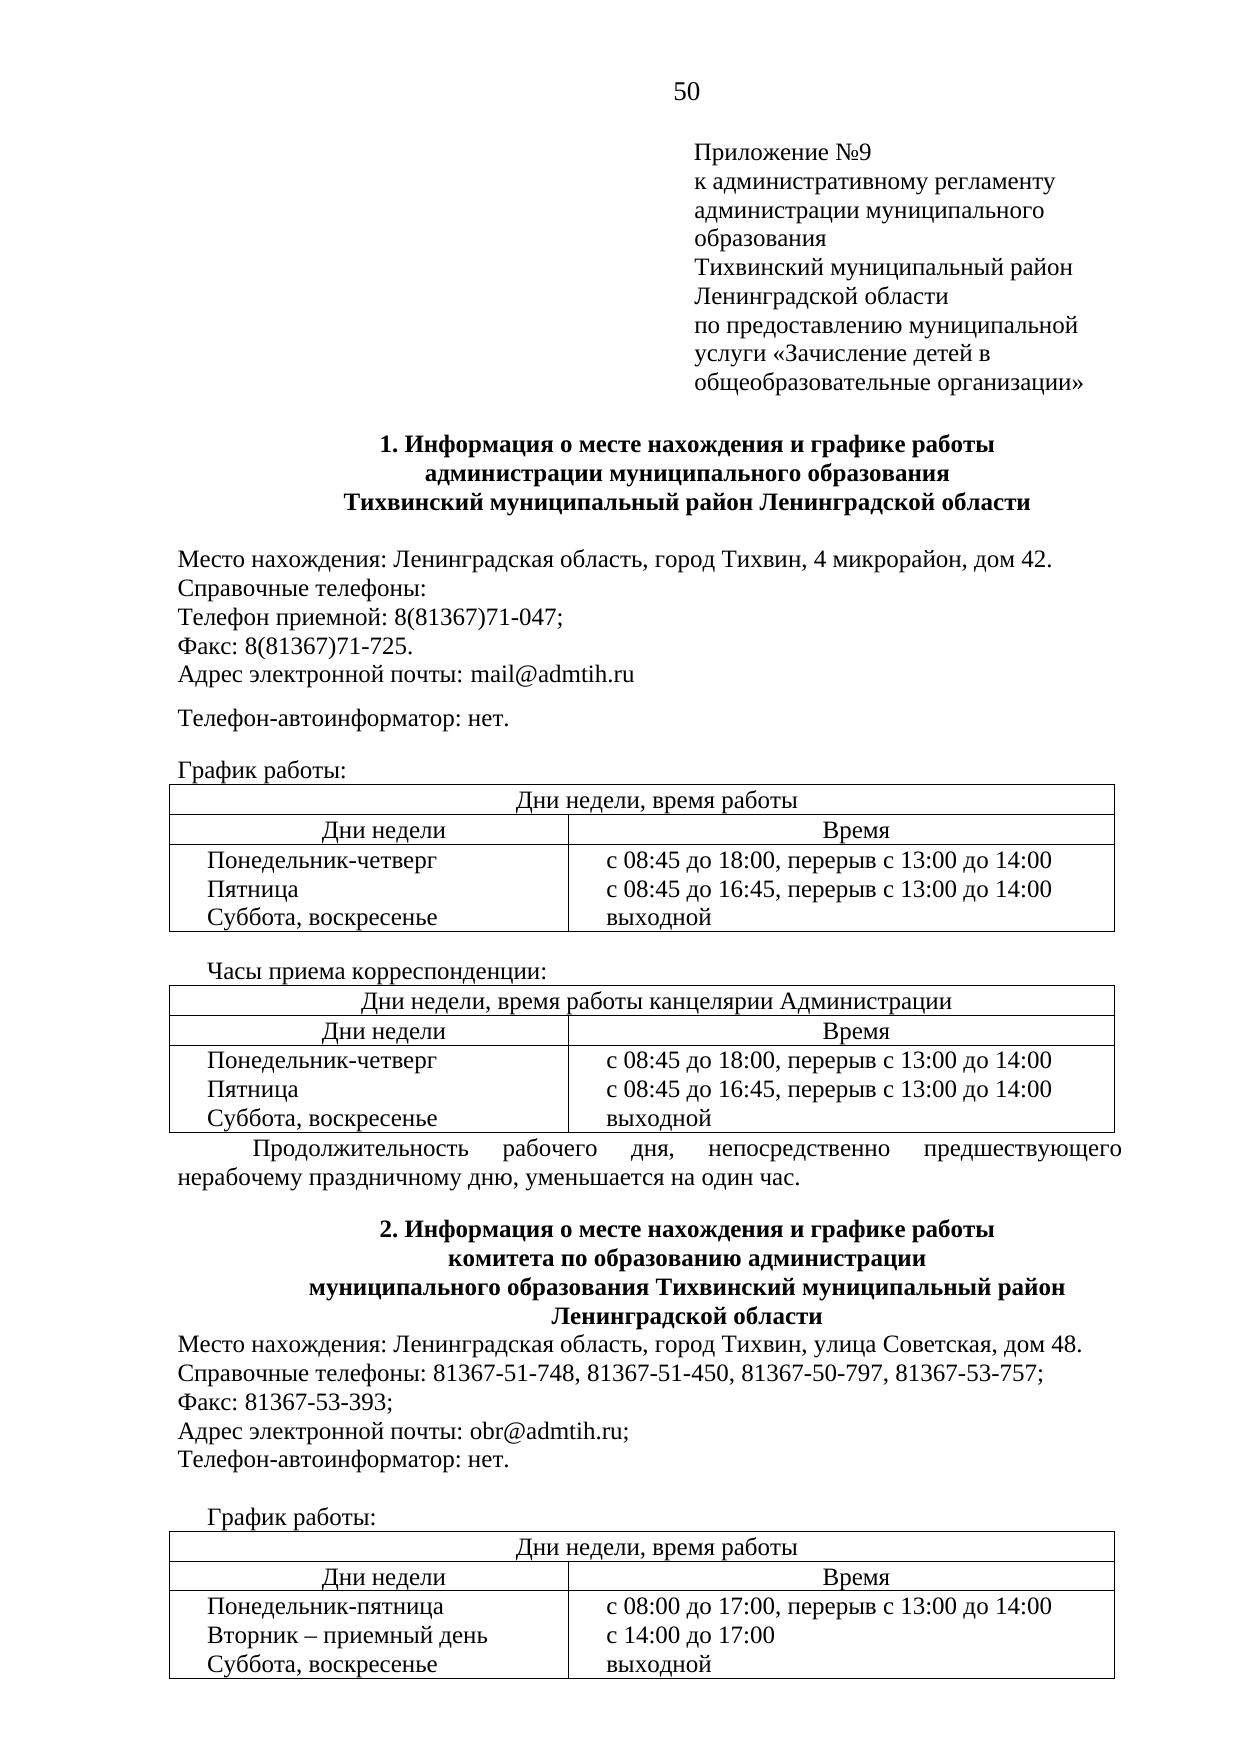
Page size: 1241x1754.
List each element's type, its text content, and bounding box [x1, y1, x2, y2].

text Справочные телефоны: 81367-51-748, 81367-51-450, 81367-50-797, 81367-53-757; [177, 1358, 1122, 1387]
table_cell Время [569, 1562, 1114, 1590]
table_cell Время [569, 815, 1114, 844]
text Факс: 8(81367)71-725. [177, 631, 1122, 659]
table_cell Дни недели [170, 815, 568, 844]
table_cell выходной [569, 903, 1114, 931]
table_cell Суббота, воскресенье [170, 1103, 568, 1132]
text Продолжительность рабочего дня, непосредственно предшествующего нерабочему праздничному дню, уменьшается на один час. [177, 1133, 1122, 1190]
text Адрес электронной почты: mail@admtih.ru [177, 659, 1122, 688]
text Телефон-автоинформатор: нет. [177, 703, 1122, 731]
text Тихвинский муниципальный район Ленинградской области [177, 487, 1122, 516]
text к административному регламенту [694, 166, 1122, 195]
table_cell Понедельник-пятница [170, 1591, 568, 1620]
text Телефон-автоинформатор: нет. [177, 1444, 1079, 1473]
table_cell с 08:45 до 18:00, перерыв с 13:00 до 14:00 [569, 845, 1114, 874]
table_cell Дни недели [170, 1016, 568, 1044]
table_cell Вторник – приемный день [170, 1620, 568, 1649]
table_cell с 14:00 до 17:00 [569, 1620, 1114, 1649]
text администрации муниципального образования [177, 458, 1122, 487]
text Приложение №9 [443, 137, 1122, 166]
table_cell Пятница [170, 874, 568, 902]
table_cell с 08:45 до 16:45, перерыв с 13:00 до 14:00 [569, 874, 1114, 902]
table_header Дни недели, время работы [170, 1532, 1114, 1561]
table_cell выходной [569, 1649, 1114, 1678]
text Часы приема корреспонденции: [177, 956, 1122, 985]
table_cell Суббота, воскресенье [170, 903, 568, 931]
text Место нахождения: Ленинградская область, город Тихвин, улица Советская, дом 48. [177, 1329, 1122, 1358]
text администрации муниципального образования [694, 195, 1122, 252]
text 2. Информация о месте нахождения и графике работы [177, 1214, 1122, 1243]
table_cell Понедельник-четверг [170, 845, 568, 874]
text Факс: 81367-53-393; [177, 1387, 1122, 1416]
text График работы: [177, 1502, 1122, 1531]
text комитета по образованию администрации [177, 1243, 1122, 1272]
table_cell Пятница [170, 1074, 568, 1103]
text График работы: [177, 756, 1122, 784]
table_cell с 08:45 до 18:00, перерыв с 13:00 до 14:00 [569, 1046, 1114, 1074]
table_cell Суббота, воскресенье [170, 1649, 568, 1678]
text Ленинградской области [177, 1301, 1122, 1329]
table_header Дни недели, время работы канцелярии Администрации [170, 986, 1114, 1015]
text Адрес электронной почты: obr@admtih.ru; [177, 1416, 1079, 1444]
table_cell Понедельник-четверг [170, 1046, 568, 1074]
text Телефон приемной: 8(81367)71-047; [177, 602, 1122, 631]
table_cell Дни недели [170, 1562, 568, 1590]
text по предоставлению муниципальной услуги «Зачисление детей в общеобразовательные организации» [694, 310, 1122, 396]
text Справочные телефоны: [177, 573, 1122, 602]
text Место нахождения: Ленинградская область, город Тихвин, 4 микрорайон, дом 42. [177, 544, 1122, 573]
table_cell Время [569, 1016, 1114, 1044]
table_cell с 08:45 до 16:45, перерыв с 13:00 до 14:00 [569, 1074, 1114, 1103]
text Тихвинский муниципальный район Ленинградской области [694, 252, 1122, 310]
text муниципального образования Тихвинский муниципальный район [177, 1272, 1122, 1301]
table_cell с 08:00 до 17:00, перерыв с 13:00 до 14:00 [569, 1591, 1114, 1620]
table_header Дни недели, время работы [170, 785, 1114, 814]
table_cell выходной [569, 1103, 1114, 1132]
text 1. Информация о месте нахождения и графике работы [177, 429, 1122, 458]
